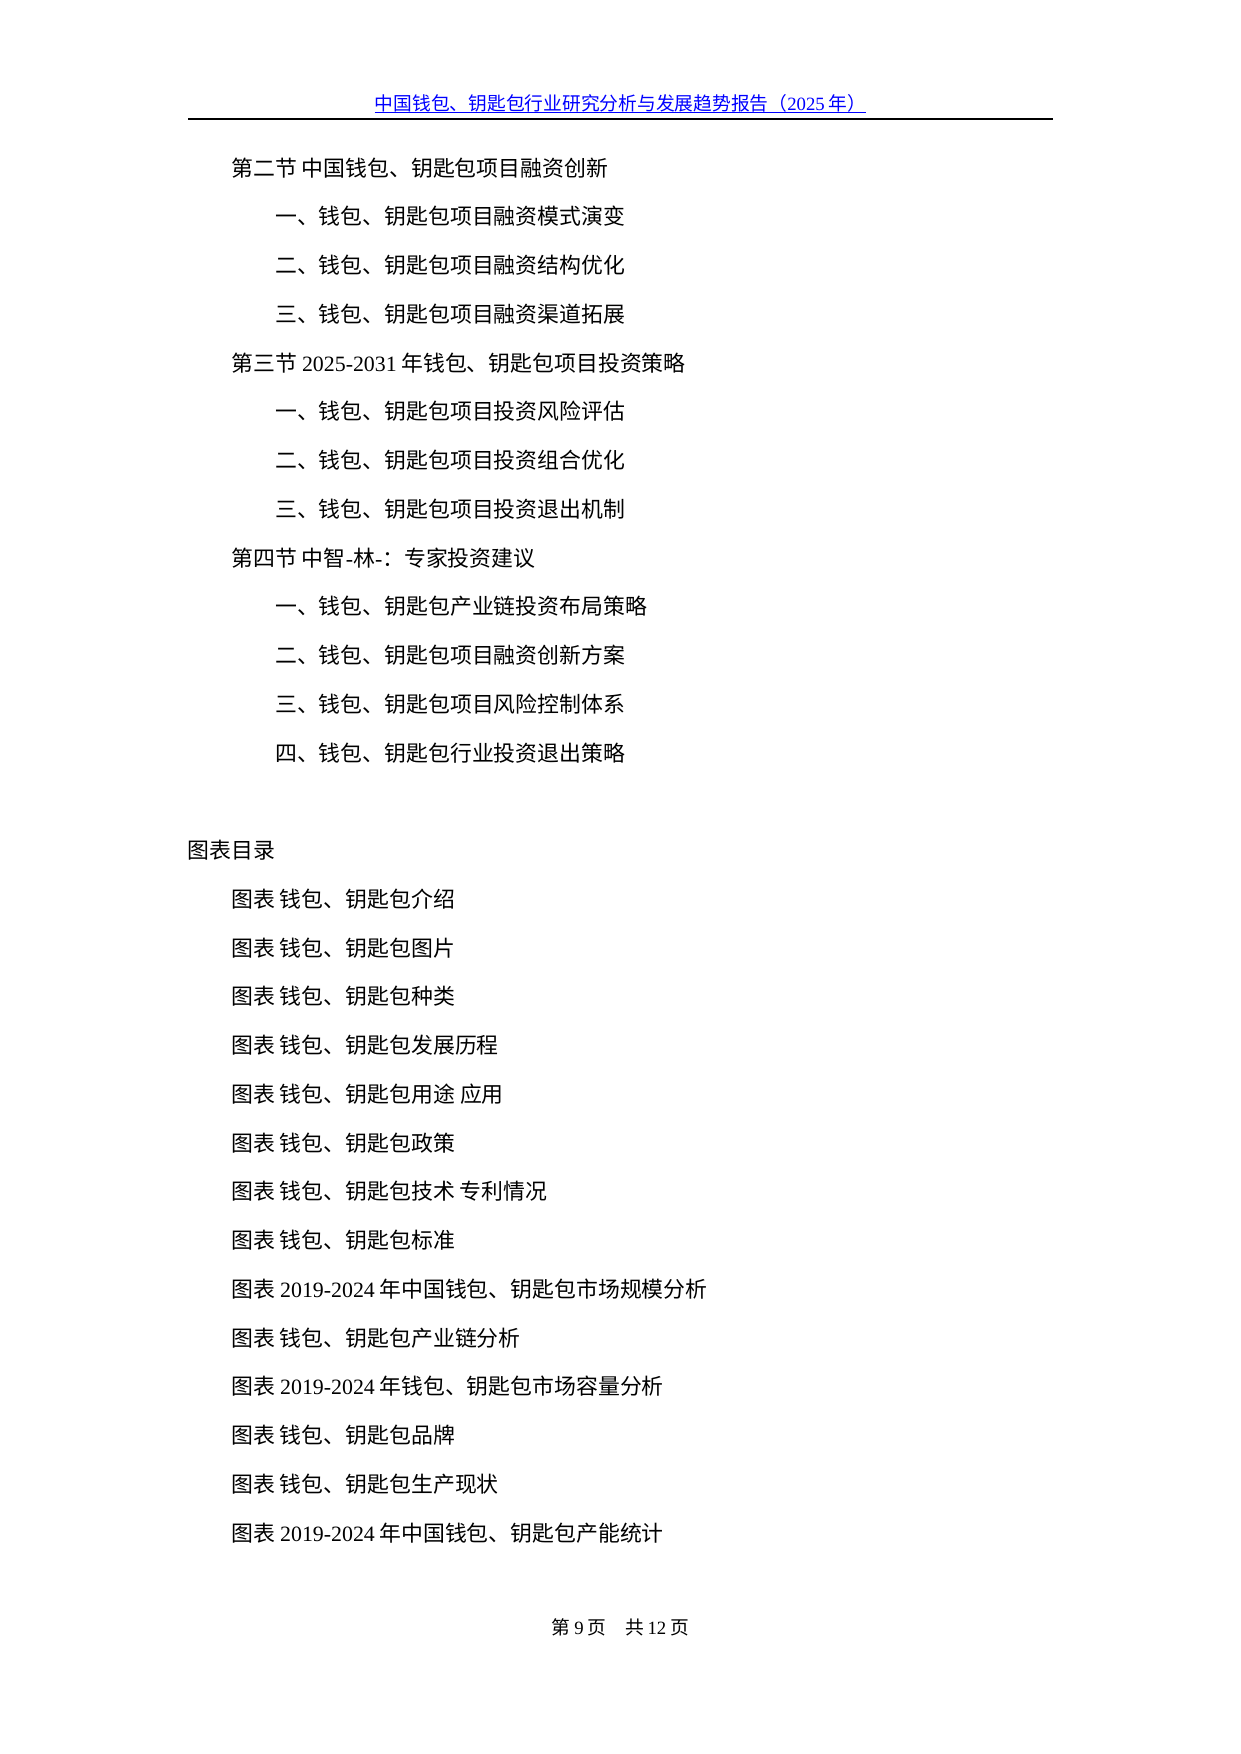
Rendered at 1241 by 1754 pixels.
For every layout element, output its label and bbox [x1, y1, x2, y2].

text [187, 150, 1053, 1548]
